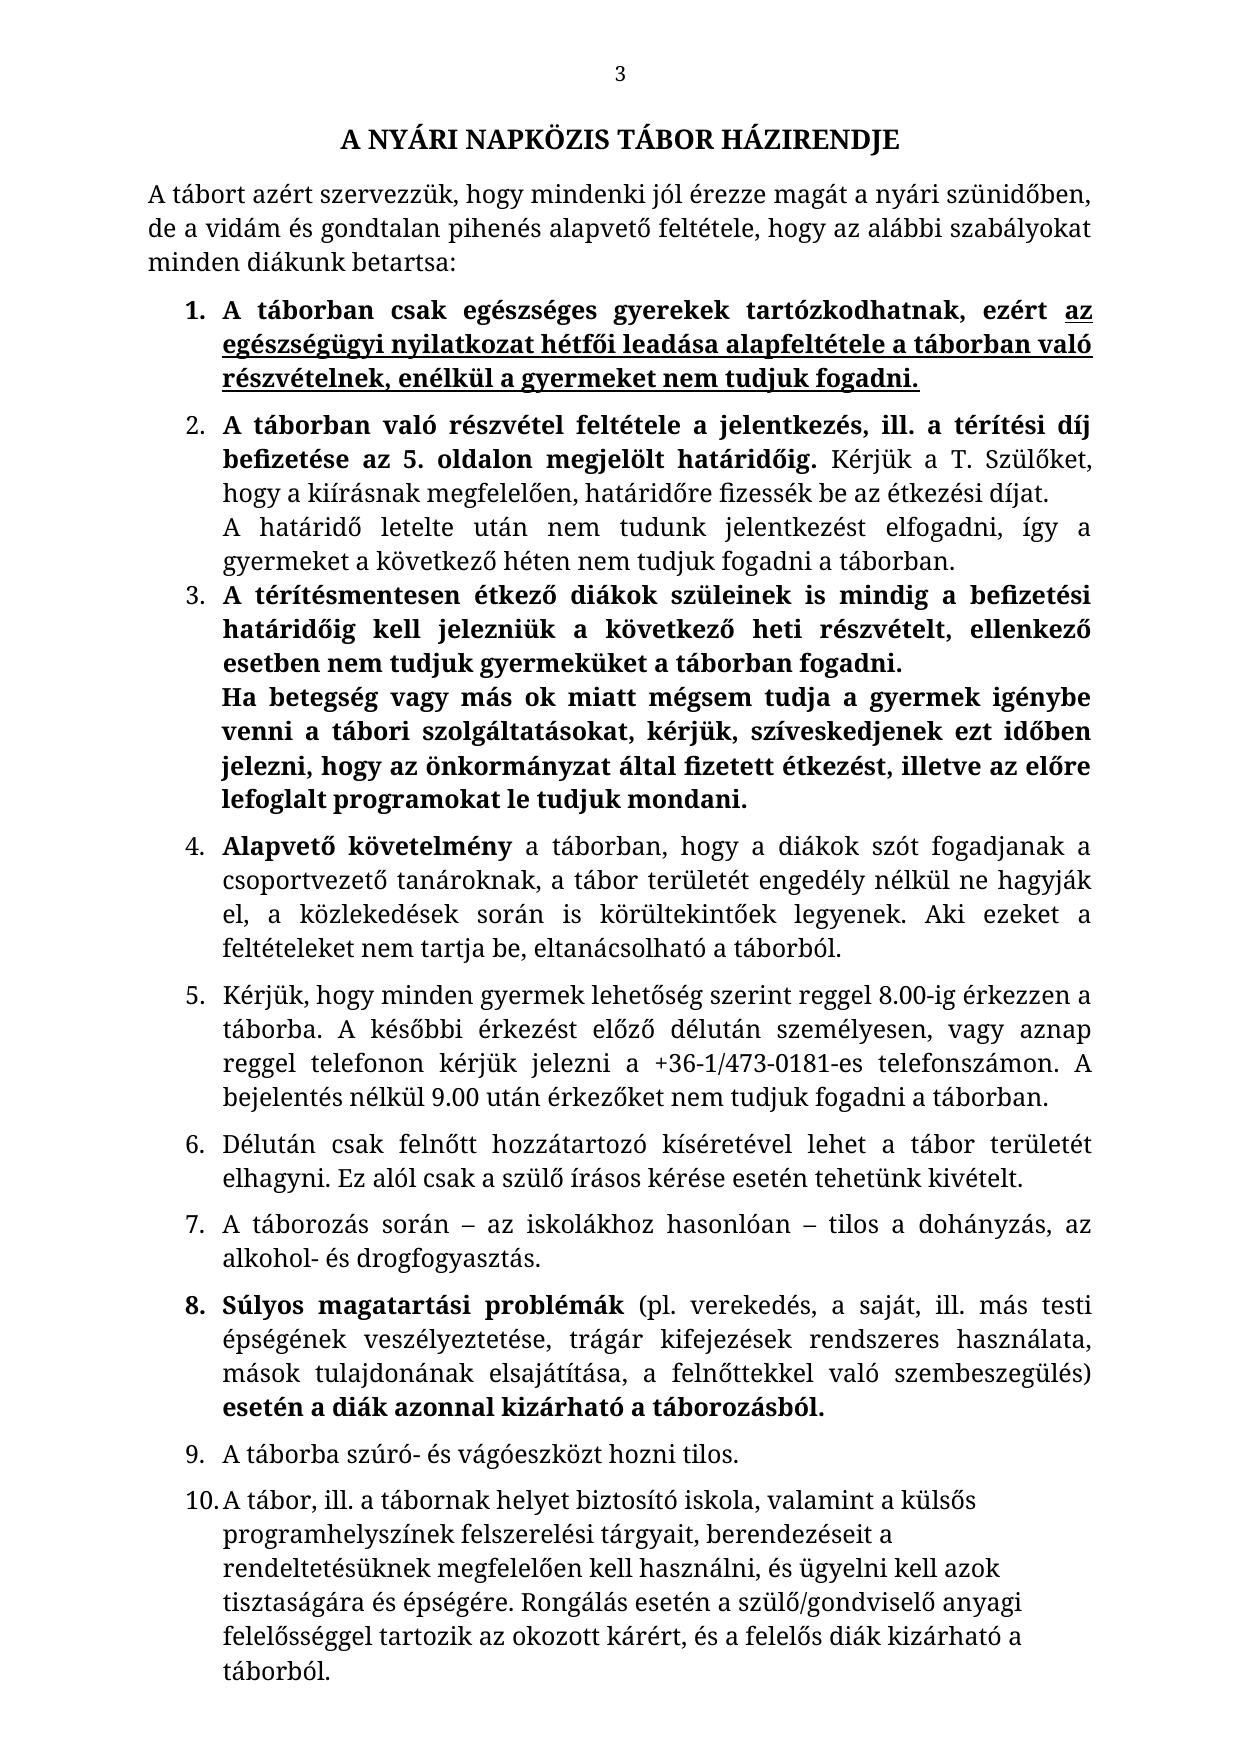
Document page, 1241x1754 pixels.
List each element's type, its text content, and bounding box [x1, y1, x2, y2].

list A táborozás során – az iskolákhoz hasonlóan – tilos a dohányzás, az alkohol- és drogfogyasztás. [185, 1207, 1093, 1275]
text A tábort azért szervezzük, hogy mindenki jól érezze magát a nyári szünidőben, de a vidám és gondtalan pihenés alapvető feltétele, hogy az alábbi szabályokat minden diákunk betartsa: [148, 176, 1093, 279]
subtitle A NYÁRI NAPKÖZIS TÁBOR HÁZIRENDJE [148, 120, 1093, 157]
list Délután csak felnőtt hozzátartozó kíséretével lehet a tábor területét elhagyni. Ez alól csak a szülő írásos kérése esetén tehetünk kivételt. [185, 1126, 1093, 1194]
list A táborba szúró- és vágóeszközt hozni tilos. [185, 1436, 1093, 1470]
list Kérjük, hogy minden gyermek lehetőség szerint reggel 8.00-ig érkezzen a táborba. A későbbi érkezést előző délután személyesen, vagy aznap reggel telefonon kérjük jelezni a +36-1/473-0181-es telefonszámon. A bejelentés nélkül 9.00 után érkezőket nem tudjuk fogadni a táborban. [185, 977, 1093, 1114]
list Ha betegség vagy más ok miatt mégsem tudja a gyermek igénybe venni a tábori szolgáltatásokat, kérjük, szíveskedjenek ezt időben jelezni, hogy az önkormányzat által fizetett étkezést, illetve az előre lefoglalt programokat le tudjuk mondani. [221, 680, 1093, 816]
list Súlyos magatartási problémák (pl. verekedés, a saját, ill. más testi épségének veszélyeztetése, trágár kifejezések rendszeres használata, mások tulajdonának elsajátítása, a felnőttekkel való szembeszegülés) esetén a diák azonnal kizárható a táborozásból. [185, 1287, 1093, 1424]
list Alapvető követelmény a táborban, hogy a diákok szót fogadjanak a csoportvezető tanároknak, a tábor területét engedély nélkül ne hagyják el, a közlekedések során is körültekintőek legyenek. Aki ezeket a feltételeket nem tartja be, eltanácsolható a táborból. [185, 829, 1093, 965]
list A térítésmentesen étkező diákok szüleinek is mindig a befizetési határidőig kell jelezniük a következő heti részvételt, ellenkező esetben nem tudjuk gyermeküket a táborban fogadni. [185, 578, 1093, 680]
text A határidő letelte után nem tudunk jelentkezést elfogadni, így a gyermeket a következő héten nem tudjuk fogadni a táborban. [223, 510, 1093, 578]
list A tábor, ill. a tábornak helyet biztosító iskola, valamint a külsős programhelyszínek felszerelési tárgyait, berendezéseit a rendeltetésüknek megfelelően kell használni, és ügyelni kell azok tisztaságára és épségére. Rongálás esetén a szülő/gondviselő anyagi felelősséggel tartozik az okozott kárért, és a felelős diák kizárható a táborból. [185, 1483, 1093, 1687]
list A táborban csak egészséges gyerekek tartózkodhatnak, ezért az egészségügyi nyilatkozat hétfői leadása alapfeltétele a táborban való részvételnek, enélkül a gyermeket nem tudjuk fogadni. [185, 293, 1093, 395]
list A táborban való részvétel feltétele a jelentkezés, ill. a térítési díj befizetése az 5. oldalon megjelölt határidőig. Kérjük a T. Szülőket, hogy a kiírásnak megfelelően, határidőre fizessék be az étkezési díjat. [185, 407, 1093, 510]
